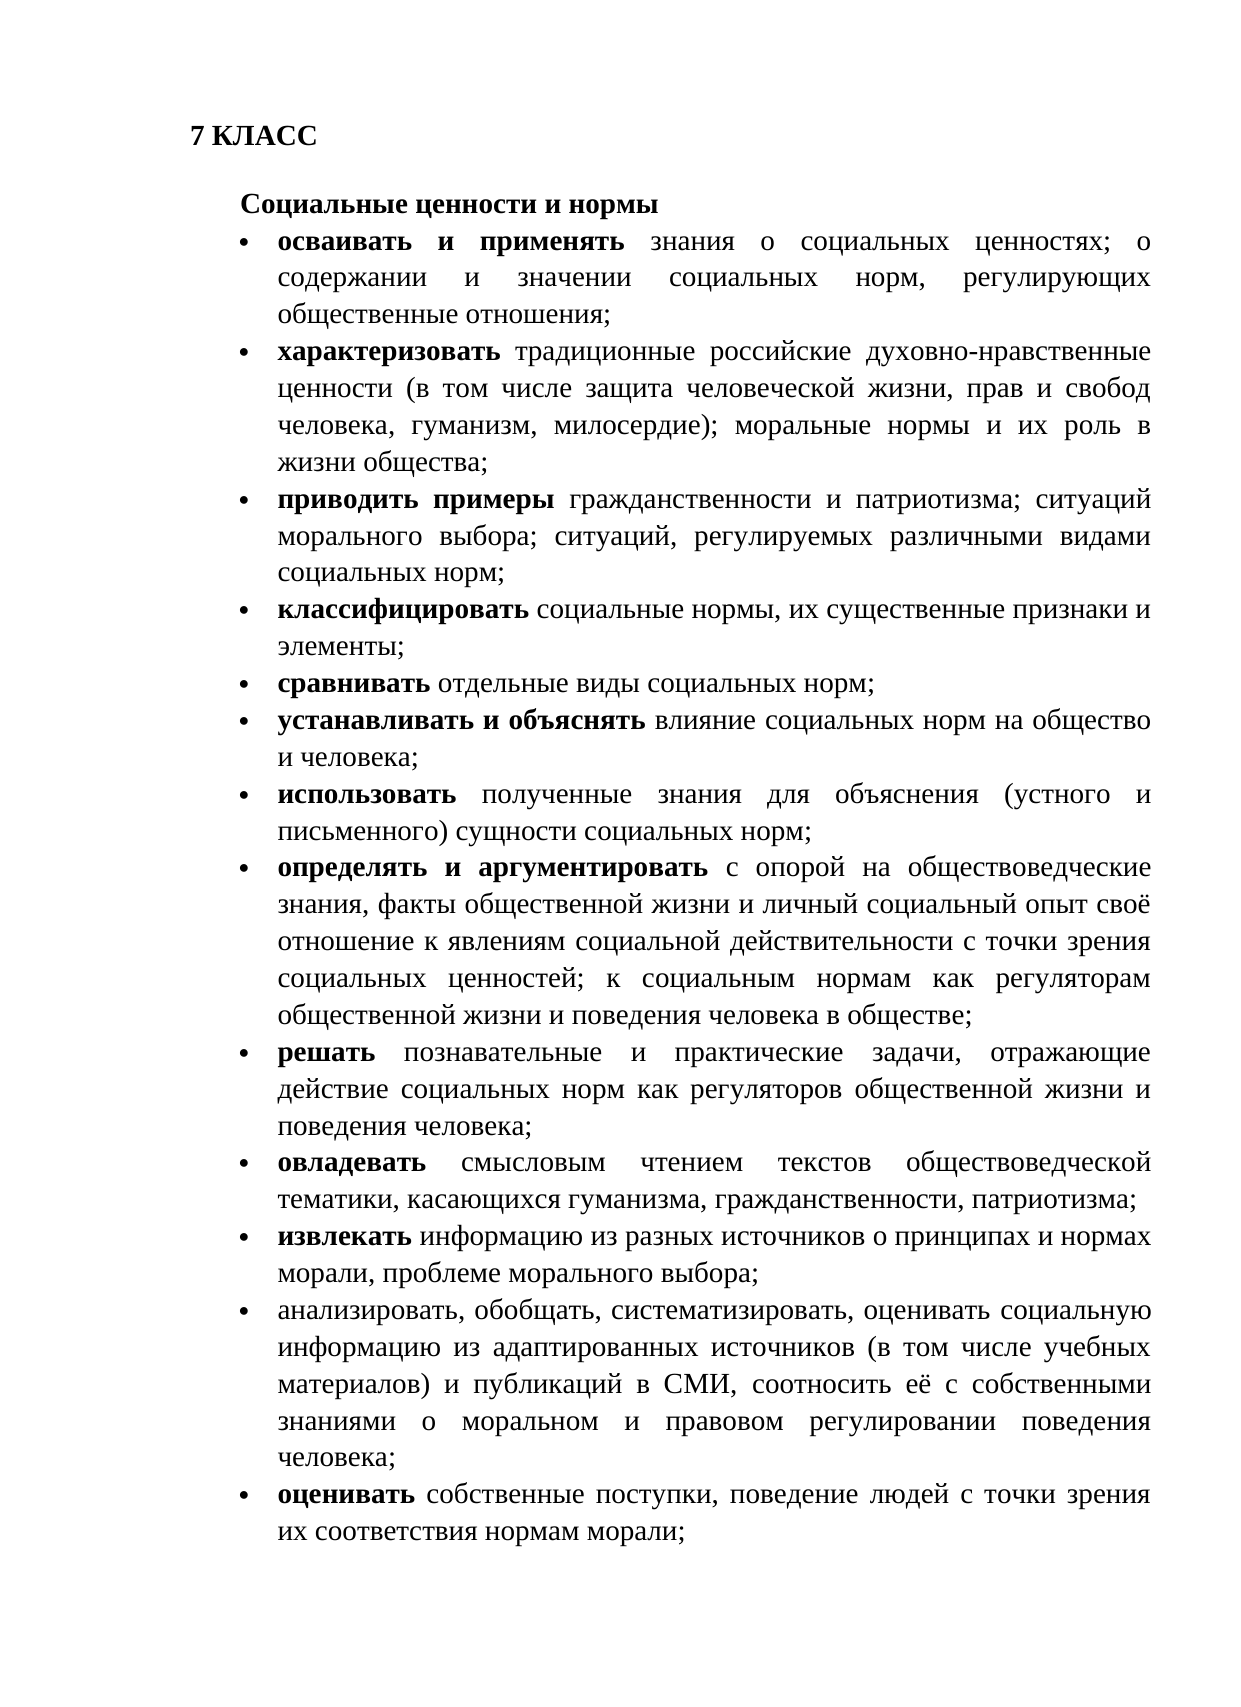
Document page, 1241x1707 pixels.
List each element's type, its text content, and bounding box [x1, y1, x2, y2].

list извлекать информацию из разных источников о принципах и нормах морали, проблеме морального выбора; [240, 1218, 1152, 1289]
list характеризовать традиционные российские духовно-нравственные ценности (в том числе защита человеческой жизни, прав и свобод человека, гуманизм, милосердие); моральные нормы и их роль в жизни общества; [240, 333, 1152, 477]
list оценивать собственные поступки, поведение людей с точки зрения их соответствия нормам морали; [240, 1476, 1152, 1547]
list овладевать смысловым чтением текстов обществоведческой тематики, касающихся гуманизма, гражданственности, патриотизма; [240, 1144, 1152, 1215]
list осваивать и применять знания о социальных ценностях; о содержании и значении социальных норм, регулирующих общественные отношения; [240, 223, 1152, 330]
list сравнивать отдельные виды социальных норм; [240, 665, 1152, 699]
list определять и аргументировать с опорой на обществоведческие знания, факты общественной жизни и личный социальный опыт своё отношение к явлениям социальной действительности с точки зрения социальных ценностей; к социальным нормам как регуляторам общественной жизни и поведения человека в обществе; [240, 849, 1152, 1031]
text Социальные ценности и нормы [177, 186, 1152, 219]
list использовать полученные знания для объяснения (устного и письменного) сущности социальных норм; [240, 776, 1152, 846]
list анализировать, обобщать, систематизировать, оценивать ­социальную информацию из адаптированных источников (в том числе учебных материалов) и публикаций в СМИ, ­соотносить её с собственными знаниями о моральном и правовом регулировании поведения человека; [240, 1292, 1152, 1473]
list приводить примеры гражданственности и патриотизма; ситуаций морального выбора; ситуаций, регулируемых различными видами социальных норм; [240, 481, 1152, 588]
list решать познавательные и практические задачи, отражающие действие социальных норм как регуляторов общественной жизни и поведения человека; [240, 1034, 1152, 1141]
list устанавливать и объяснять влияние социальных норм на общество и человека; [240, 702, 1152, 772]
list классифицировать социальные нормы, их существенные признаки и элементы; [240, 591, 1152, 662]
text 7 КЛАСС [190, 118, 1152, 152]
